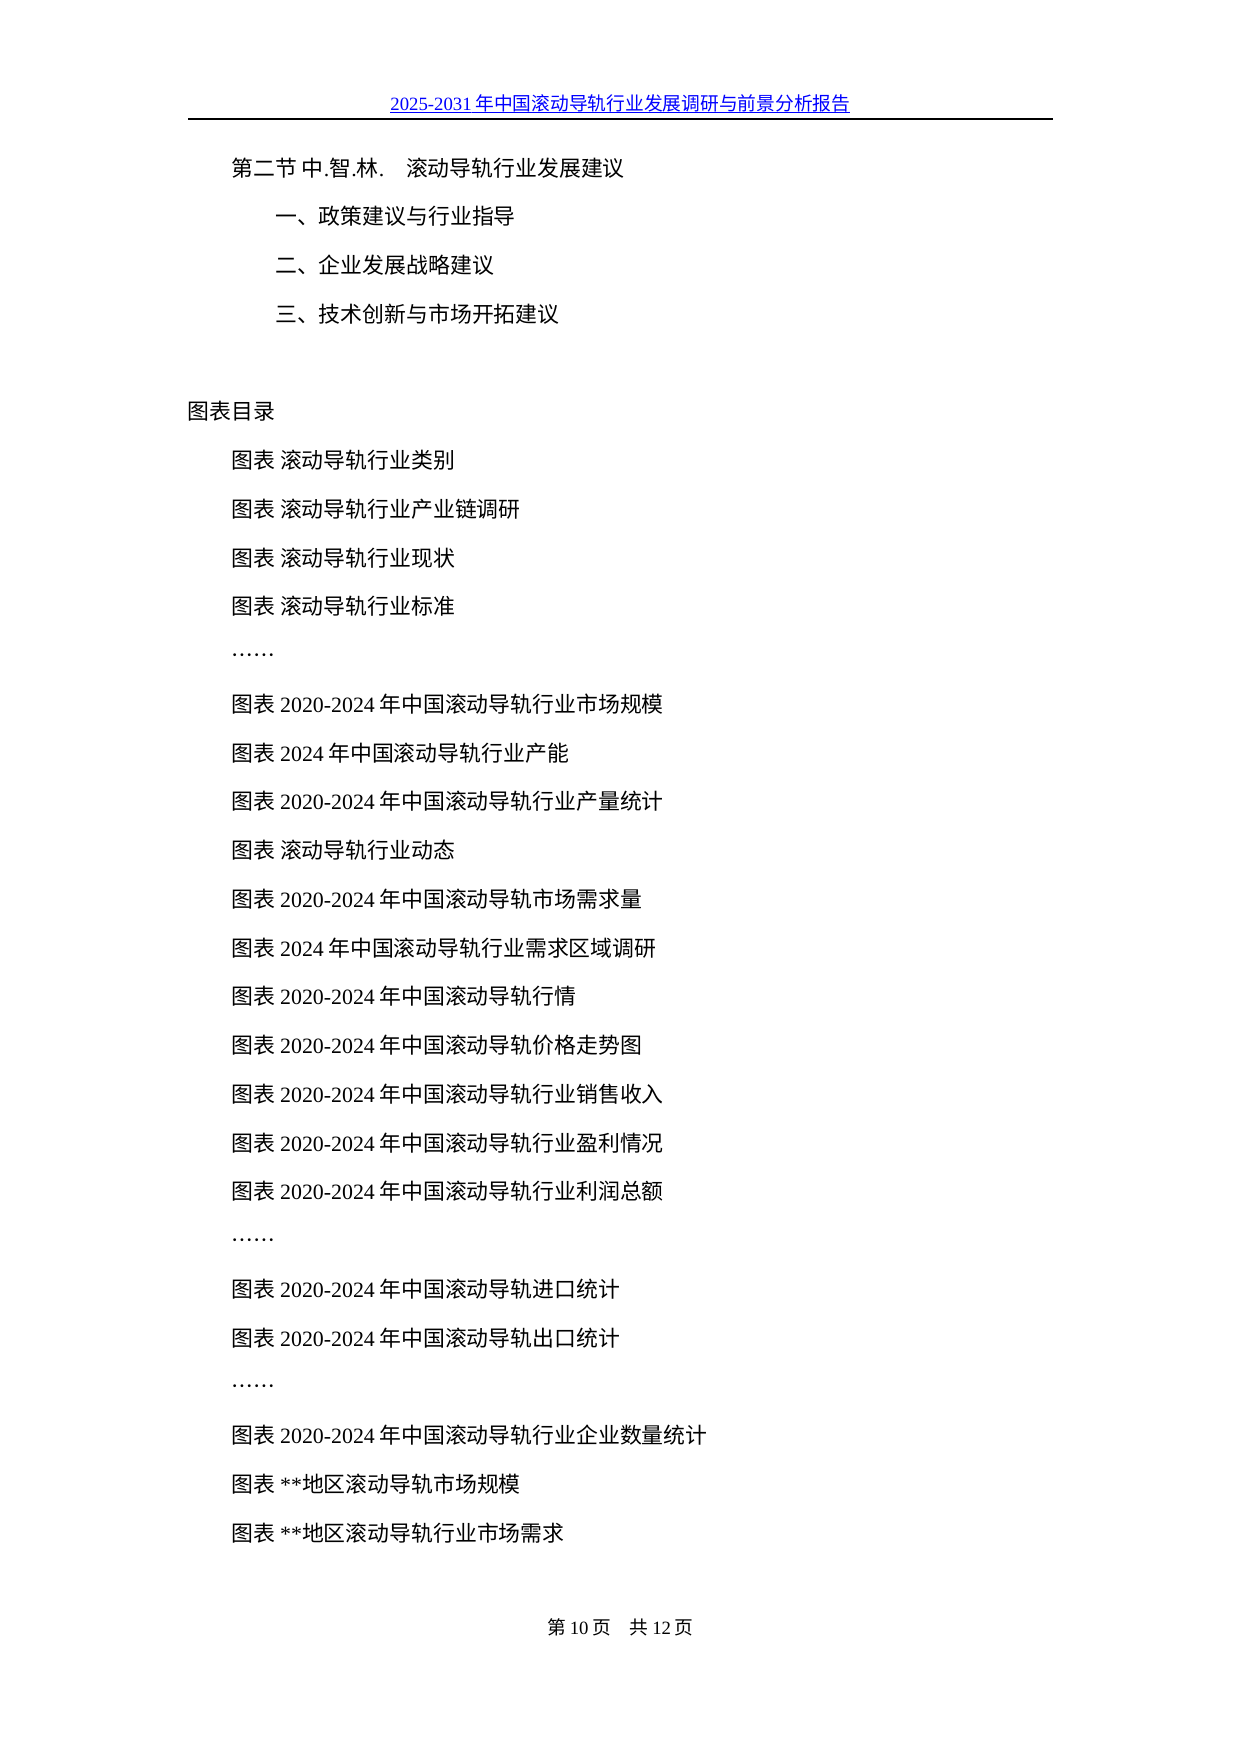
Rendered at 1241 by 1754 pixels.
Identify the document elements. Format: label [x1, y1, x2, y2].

text [187, 150, 1053, 1548]
